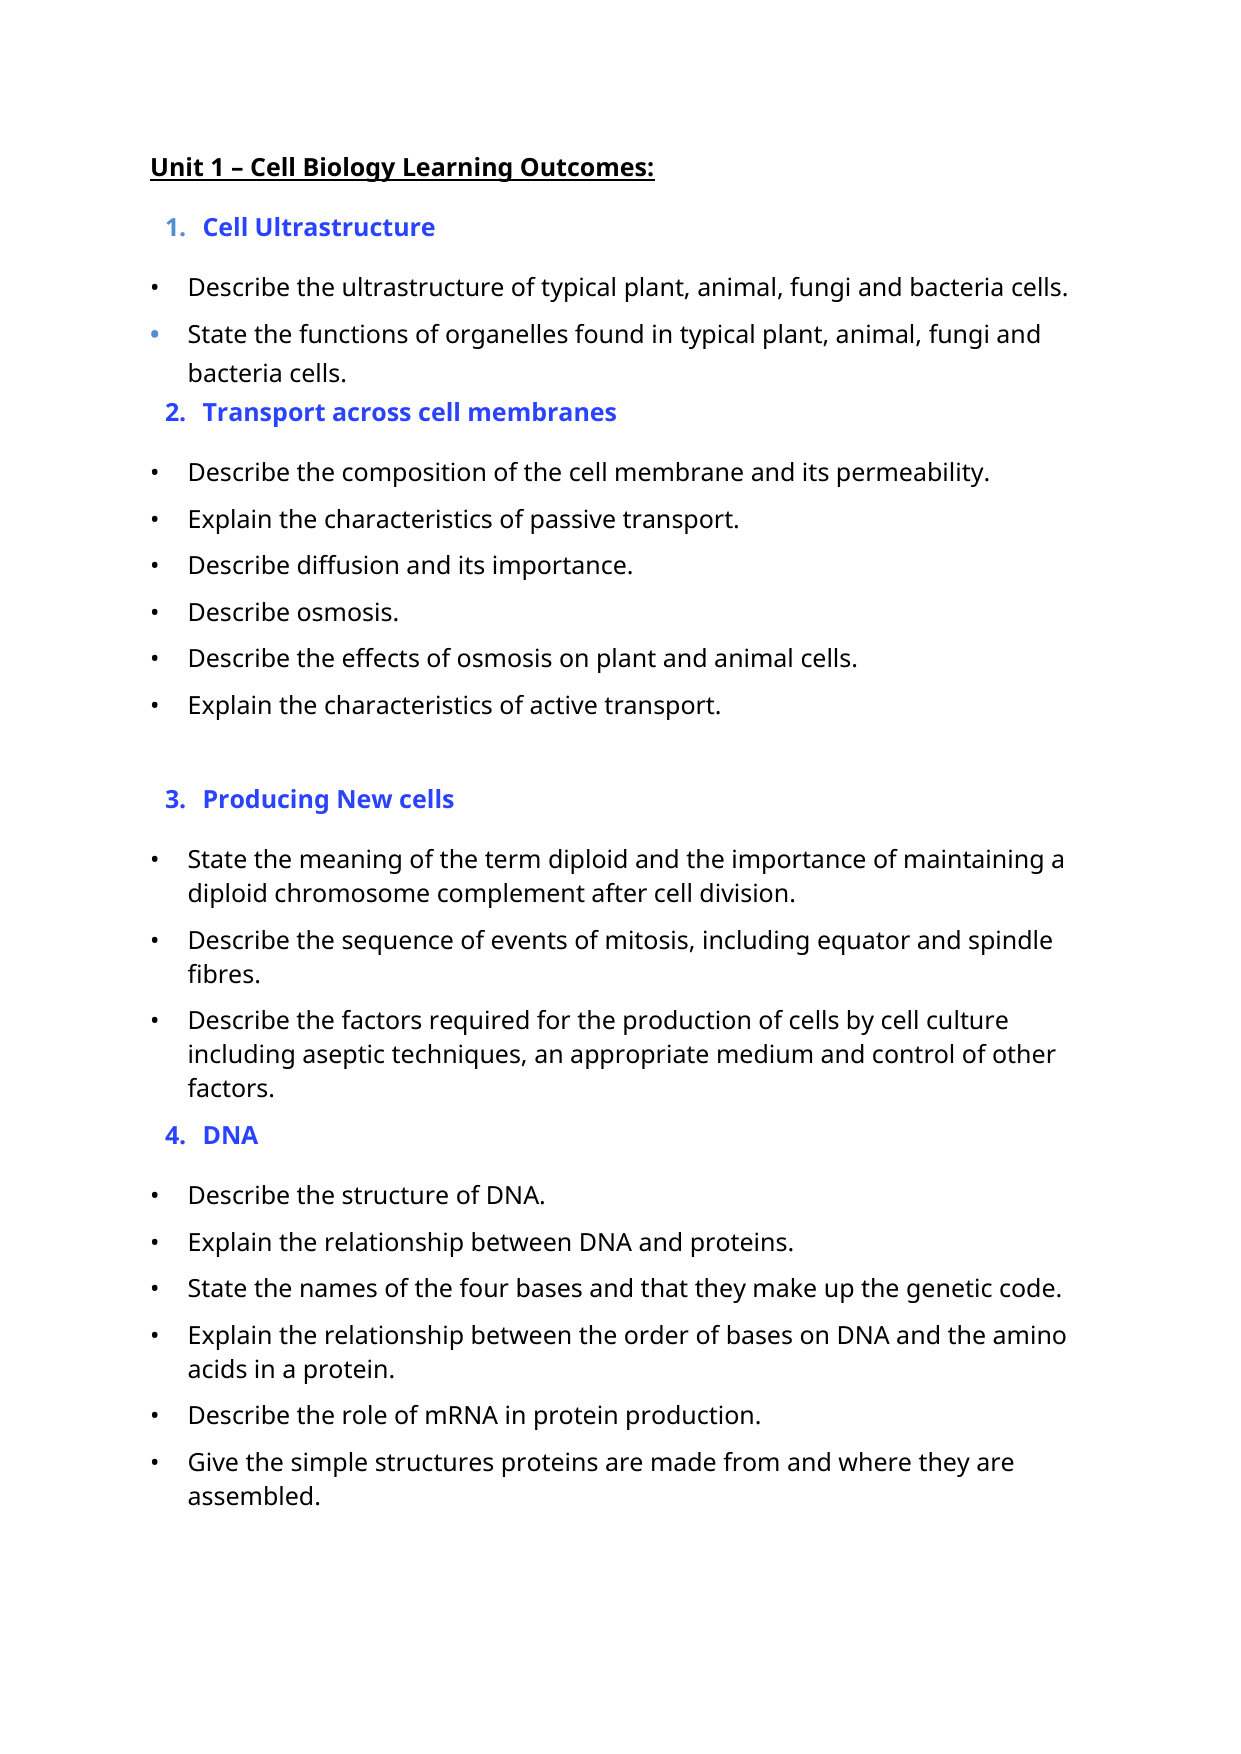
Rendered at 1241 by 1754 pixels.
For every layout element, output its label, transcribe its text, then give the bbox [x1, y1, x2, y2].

list Give the simple structures proteins are made from and where they are assembled. [150, 1444, 1090, 1513]
list Explain the relationship between the order of bases on DNA and the amino acids in a protein. [150, 1317, 1090, 1386]
list DNA [165, 1118, 1090, 1152]
list Transport across cell membranes [165, 395, 1090, 429]
list Describe diffusion and its importance. [150, 548, 1090, 582]
list State the functions of organelles found in typical plant, animal, fungi and bacteria cells. [150, 317, 1090, 390]
list Cell Ultrastructure [165, 210, 1090, 244]
list Explain the characteristics of active transport. [150, 688, 1090, 722]
list Describe the effects of osmosis on plant and animal cells. [150, 641, 1090, 675]
list Explain the characteristics of passive transport. [150, 501, 1090, 536]
list Describe the ultrastructure of typical plant, animal, fungi and bacteria cells. [150, 270, 1090, 304]
list Describe the sequence of events of mitosis, including equator and spindle fibres. [150, 922, 1090, 991]
text Unit 1 – Cell Biology Learning Outcomes: [150, 150, 1090, 184]
list State the names of the four bases and that they make up the genetic code. [150, 1271, 1090, 1305]
list Describe osmosis. [150, 594, 1090, 629]
list Producing New cells [165, 782, 1090, 816]
list Describe the composition of the cell membrane and its permeability. [150, 455, 1090, 489]
list Explain the relationship between DNA and proteins. [150, 1224, 1090, 1258]
list Describe the structure of DNA. [150, 1178, 1090, 1212]
list Describe the factors required for the production of cells by cell culture including aseptic techniques, an appropriate medium and control of other factors. [150, 1003, 1090, 1105]
list State the meaning of the term diploid and the importance of maintaining a diploid chromosome complement after cell division. [150, 842, 1090, 910]
list Describe the role of mRNA in protein production. [150, 1398, 1090, 1432]
